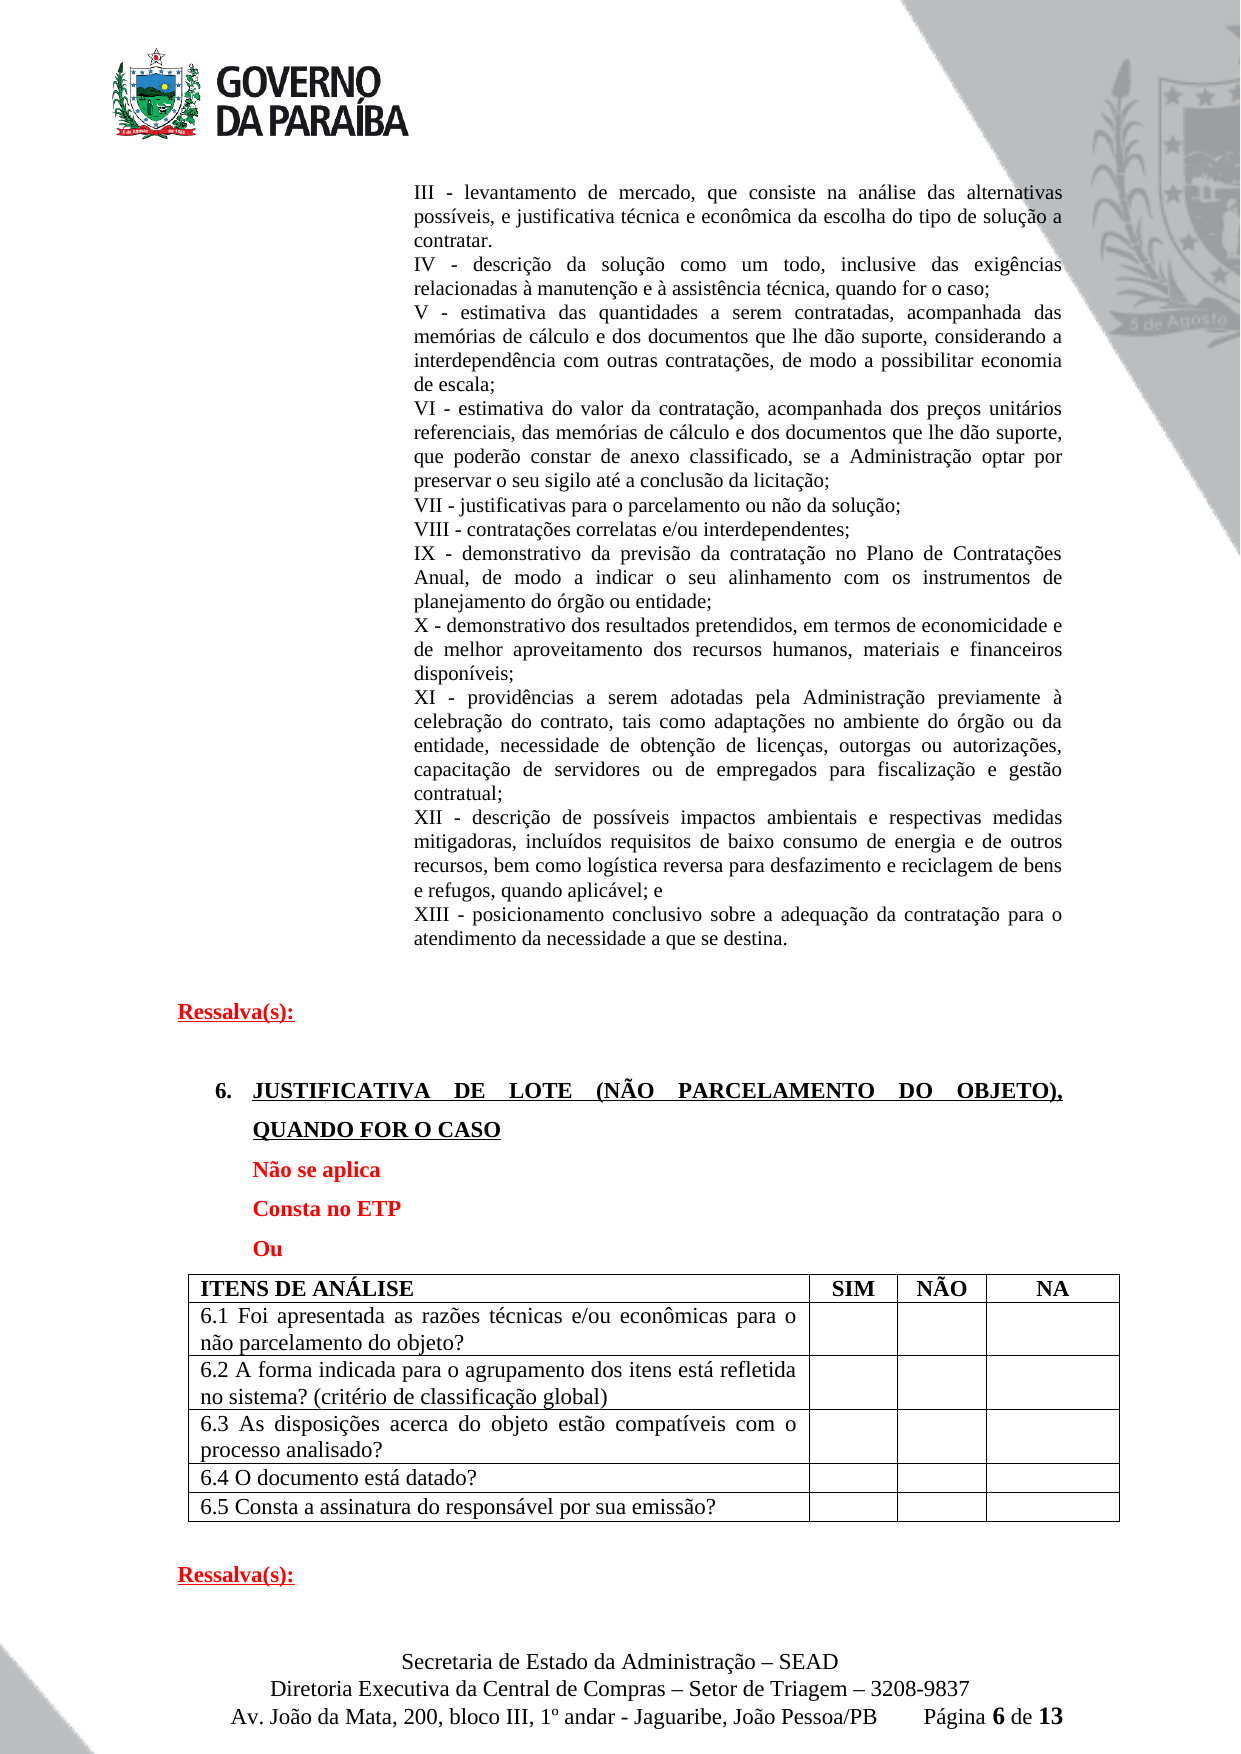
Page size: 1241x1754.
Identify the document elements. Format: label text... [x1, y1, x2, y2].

text III - levantamento de mercado, que consiste na análise das alternativas possíveis, e justificativa técnica e econômica da escolha do tipo de solução a contratar. [413, 180, 1063, 252]
table_cell [898, 1356, 986, 1409]
table_cell [810, 1303, 897, 1355]
text Ressalva(s): [177, 998, 1063, 1024]
table_cell [987, 1464, 1119, 1492]
table_cell [987, 1356, 1119, 1409]
table_cell [898, 1410, 986, 1463]
table_cell [898, 1464, 986, 1492]
table_cell [987, 1493, 1119, 1521]
text IX - demonstrativo da previsão da contratação no Plano de Contratações Anual, de modo a indicar o seu alinhamento com os instrumentos de planejamento do órgão ou entidade; [413, 541, 1063, 613]
table_cell 6.1 Foi apresentada as razões técnicas e/ou econômicas para o não parcelamento do objeto? [189, 1303, 809, 1355]
text XI - providências a serem adotadas pela Administração previamente à celebração do contrato, tais como adaptações no ambiente do órgão ou da entidade, necessidade de obtenção de licenças, outorgas ou autorizações, capacitação de servidores ou de empregados para fiscalização e gestão contratual; [413, 685, 1063, 805]
text Ressalva(s): [177, 1561, 1063, 1587]
text VI - estimativa do valor da contratação, acompanhada dos preços unitários referenciais, das memórias de cálculo e dos documentos que lhe dão suporte, que poderão constar de anexo classificado, se a Administração optar por preservar o seu sigilo até a conclusão da licitação; [413, 396, 1063, 492]
table_cell 6.4 O documento está datado? [189, 1464, 809, 1492]
table_header ITENS DE ANÁLISE [189, 1275, 809, 1302]
table_cell 6.5 Consta a assinatura do responsável por sua emissão? [189, 1493, 809, 1521]
text VIII - contratações correlatas e/ou interdependentes; [413, 517, 1063, 541]
table_cell [810, 1410, 897, 1463]
text VII - justificativas para o parcelamento ou não da solução; [413, 492, 1063, 517]
table_header NÃO [898, 1275, 986, 1302]
picture [105, 43, 412, 144]
list JUSTIFICATIVA DE LOTE (NÃO PARCELAMENTO DO OBJETO), QUANDO FOR O CASO [215, 1077, 1063, 1143]
text IV - descrição da solução como um todo, inclusive das exigências relacionadas à manutenção e à assistência técnica, quando for o caso; [413, 252, 1063, 300]
text XII - descrição de possíveis impactos ambientais e respectivas medidas mitigadoras, incluídos requisitos de baixo consumo de energia e de outros recursos, bem como logística reversa para desfazimento e reciclagem de bens e refugos, quando aplicável; e [413, 805, 1063, 902]
text X - demonstrativo dos resultados pretendidos, em termos de economicidade e de melhor aproveitamento dos recursos humanos, materiais e financeiros disponíveis; [413, 613, 1063, 685]
list Consta no ETP [252, 1195, 1063, 1222]
table_cell 6.3 As disposições acerca do objeto estão compatíveis com o processo analisado? [189, 1410, 809, 1463]
text XIII - posicionamento conclusivo sobre a adequação da contratação para o atendimento da necessidade a que se destina. [413, 902, 1063, 950]
table_cell [898, 1493, 986, 1521]
text V - estimativa das quantidades a serem contratadas, acompanhada das memórias de cálculo e dos documentos que lhe dão suporte, considerando a interdependência com outras contratações, de modo a possibilitar economia de escala; [413, 300, 1063, 396]
table_header SIM [810, 1275, 897, 1302]
table_cell [987, 1303, 1119, 1355]
table_cell [987, 1410, 1119, 1463]
table_cell [810, 1356, 897, 1409]
table_cell [810, 1493, 897, 1521]
table_cell [898, 1303, 986, 1355]
list Ou [252, 1235, 1063, 1261]
table_cell [810, 1464, 897, 1492]
list Não se aplica [252, 1156, 1063, 1182]
picture [878, 0, 1241, 613]
table_cell 6.2 A forma indicada para o agrupamento dos itens está refletida no sistema? (critério de classificação global) [189, 1356, 809, 1409]
table_header NA [987, 1275, 1119, 1302]
